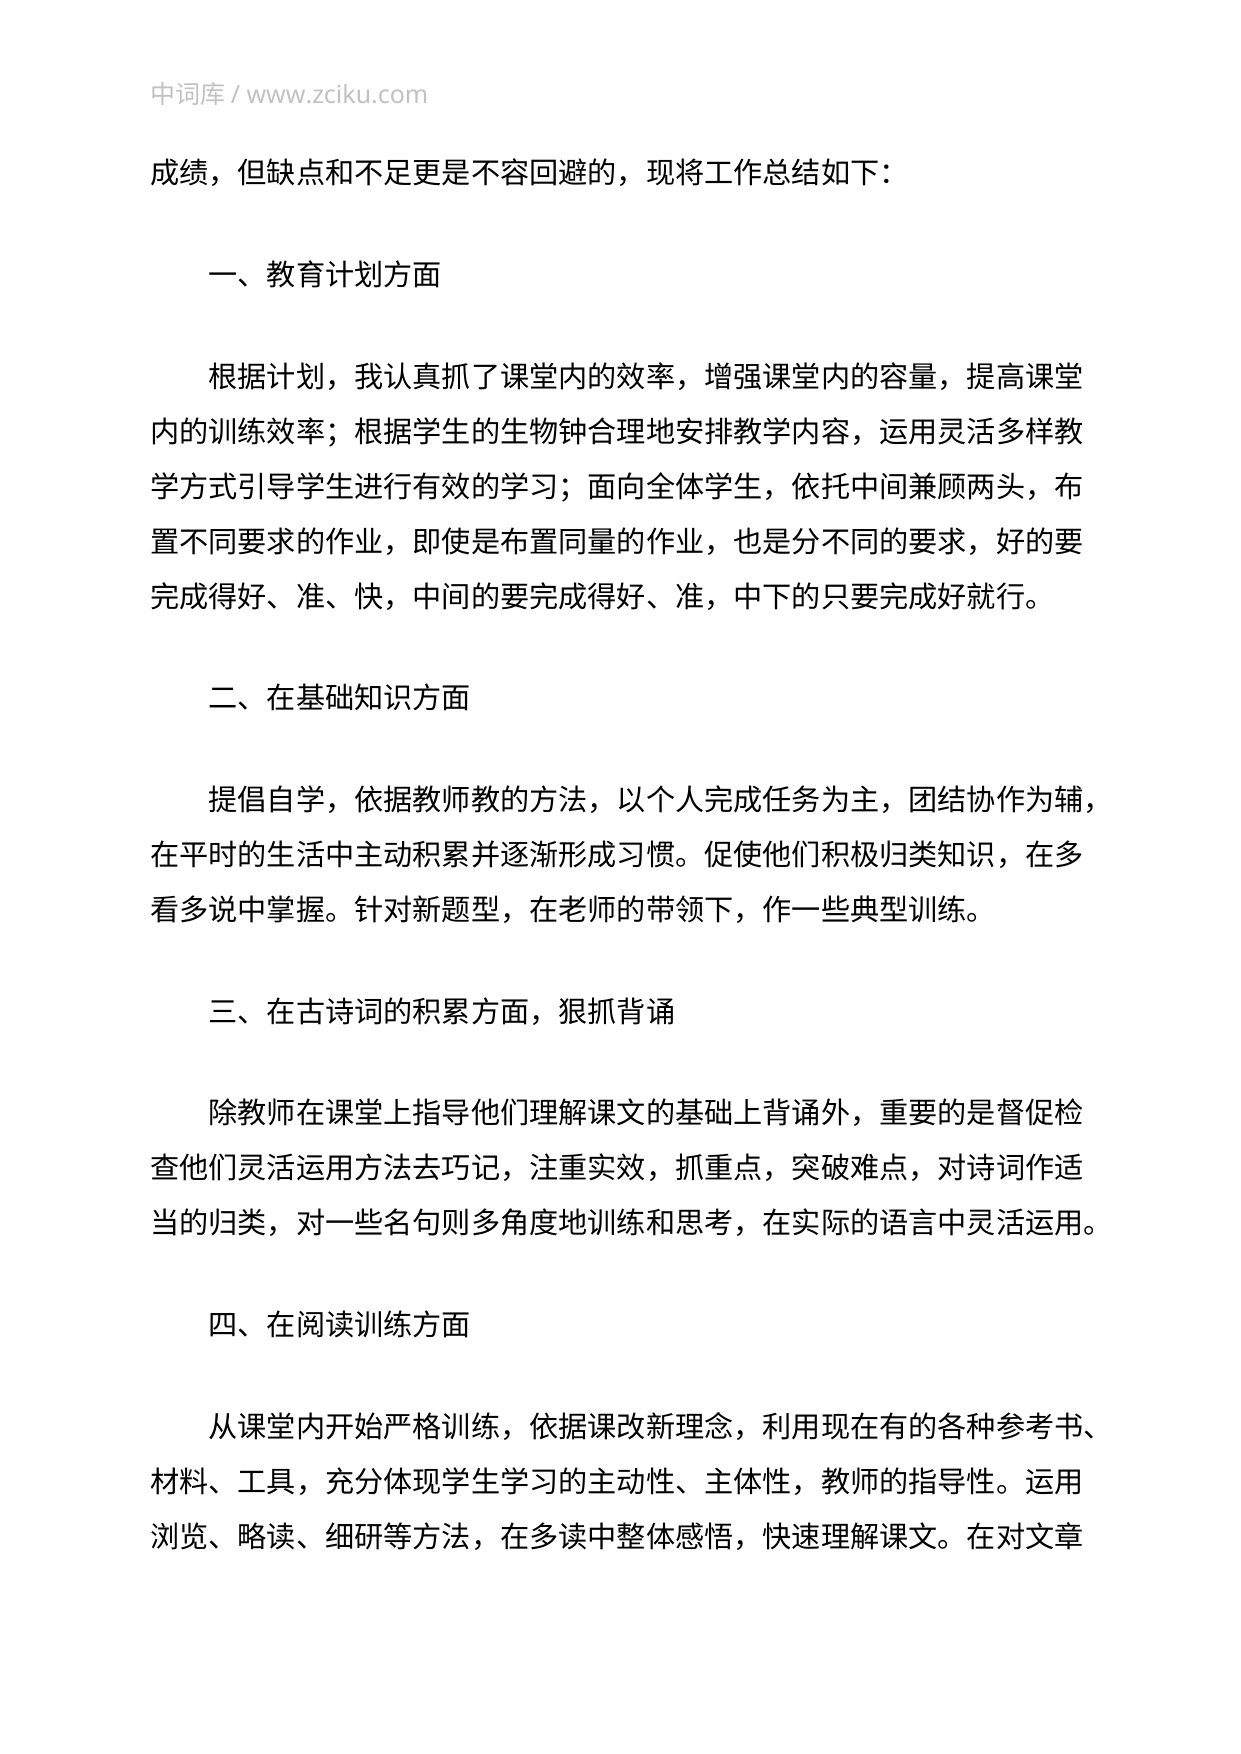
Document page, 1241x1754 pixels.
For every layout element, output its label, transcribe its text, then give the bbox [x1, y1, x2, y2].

text 除教师在课堂上指导他们理解课文的基础上背诵外，重要的是督促检查他们灵活运用方法去巧记，注重实效，抓重点，突破难点，对诗词作适当的归类，对一些名句则多角度地训练和思考，在实际的语言中灵活运用。 [150, 1090, 1090, 1242]
text 一、教育计划方面 [150, 252, 1090, 294]
text 二、在基础知识方面 [150, 675, 1090, 717]
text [150, 150, 1090, 192]
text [150, 1403, 1090, 1555]
text 根据计划，我认真抓了课堂内的效率，增强课堂内的容量，提高课堂内的训练效率；根据学生的生物钟合理地安排教学内容，运用灵活多样教学方式引导学生进行有效的学习；面向全体学生，依托中间兼顾两头，布置不同要求的作业，即使是布置同量的作业，也是分不同的要求，好的要完成得好、准、快，中间的要完成得好、准，中下的只要完成好就行。 [150, 353, 1090, 615]
text 提倡自学，依据教师教的方法，以个人完成任务为主，团结协作为辅，在平时的生活中主动积累并逐渐形成习惯。促使他们积极归类知识，在多看多说中掌握。针对新题型，在老师的带领下，作一些典型训练。 [150, 777, 1090, 929]
text 三、在古诗词的积累方面，狠抓背诵 [150, 988, 1090, 1031]
text 四、在阅读训练方面 [150, 1302, 1090, 1344]
